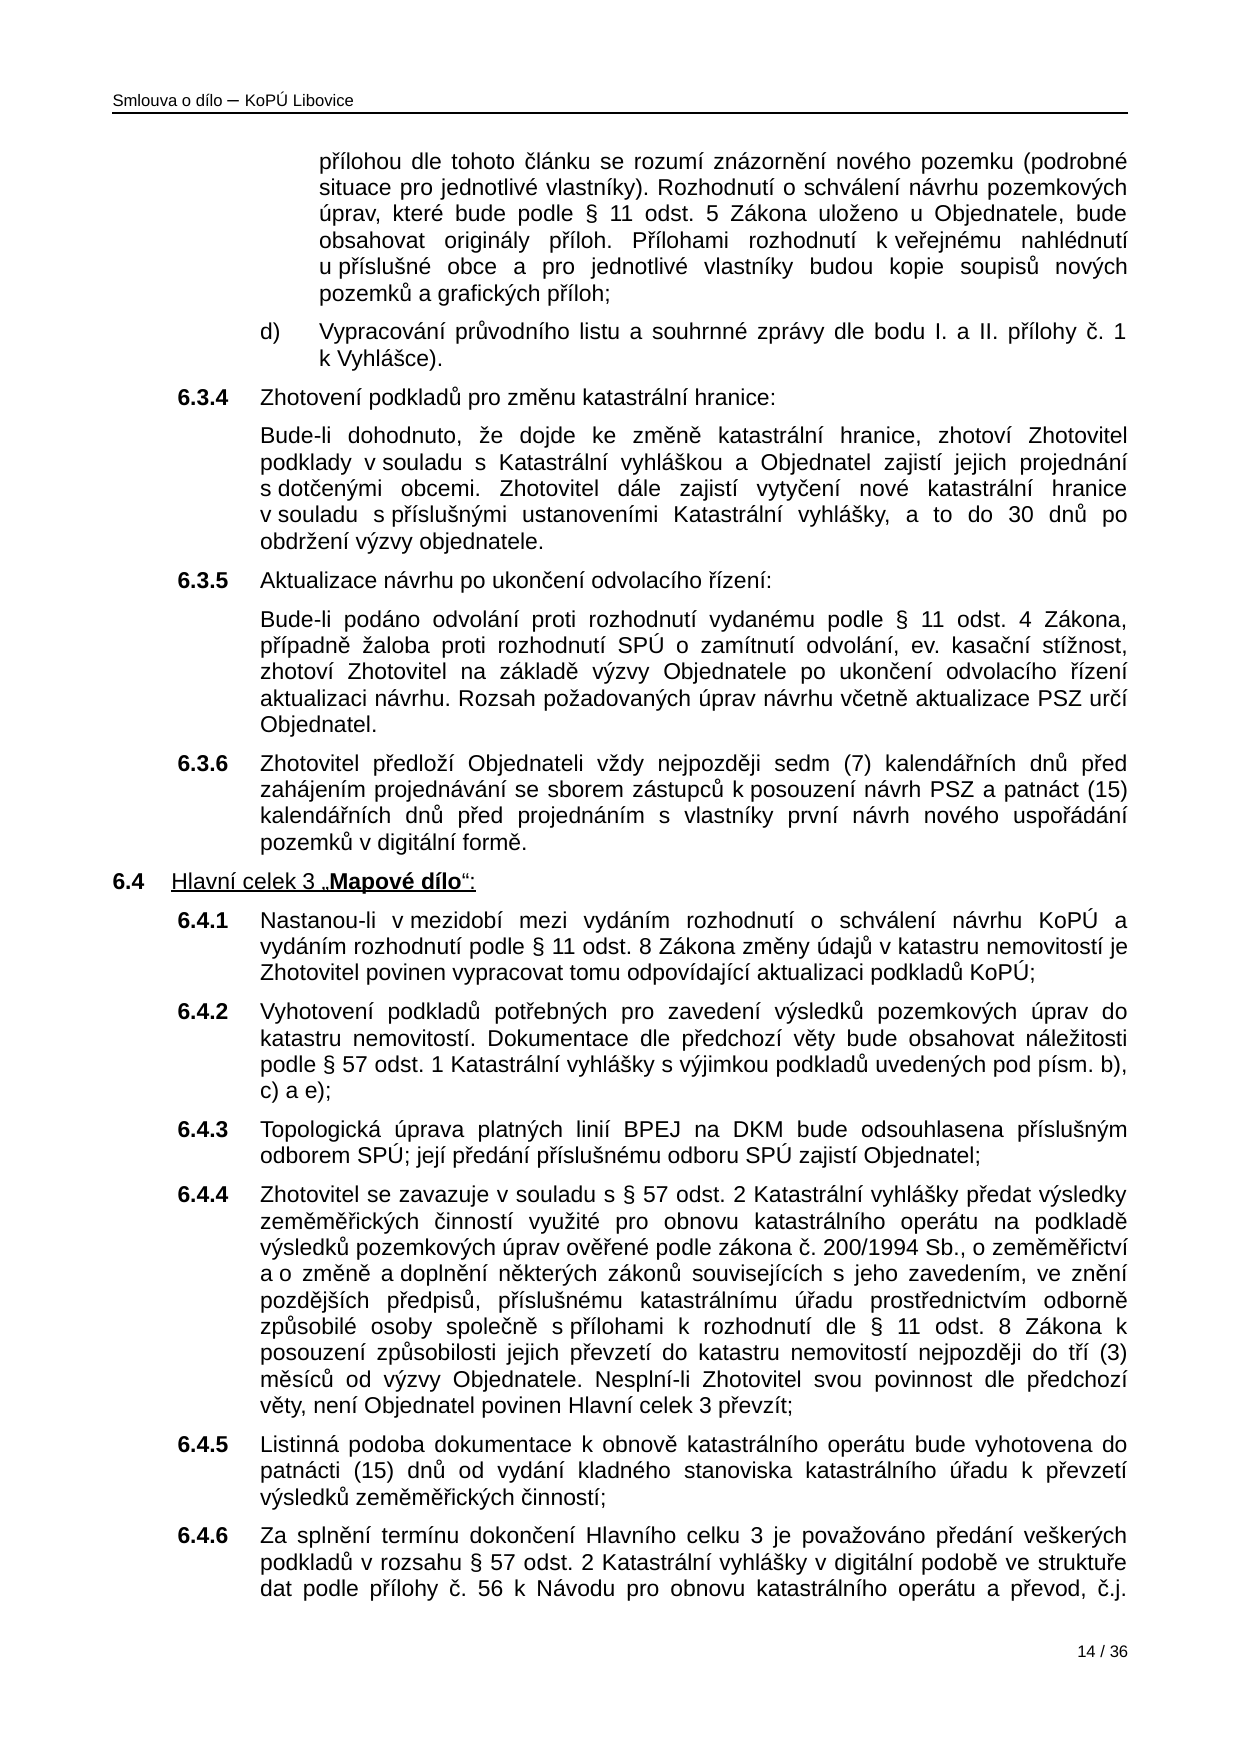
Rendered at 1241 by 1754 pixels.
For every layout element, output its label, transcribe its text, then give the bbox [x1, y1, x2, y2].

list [260, 148, 1128, 306]
text Zhotovení podkladů pro změnu katastrální hranice: [177, 383, 1128, 410]
text Zhotovitel předloží Objednateli vždy nejpozději sedm (7) kalendářních dnů před zahájením projednávání se sborem zástupců k posouzení návrh PSZ a patnáct (15) kalendářních dnů před projednáním s vlastníky první návrh nového uspořádání pozemků v digitální formě. [177, 750, 1128, 855]
text Nastanou-li v mezidobí mezi vydáním rozhodnutí o schválení návrhu KoPÚ a vydáním rozhodnutí podle § 11 odst. 8 Zákona změny údajů v katastru nemovitostí je Zhotovitel povinen vypracovat tomu odpovídající aktualizaci podkladů KoPÚ; [177, 907, 1128, 986]
text Hlavní celek 3 „Mapové dílo“: [112, 868, 1128, 894]
text Vyhotovení podkladů potřebných pro zavedení výsledků pozemkových úprav do katastru nemovitostí. Dokumentace dle předchozí věty bude obsahovat náležitosti podle § 57 odst. 1 Katastrální vyhlášky s výjimkou podkladů uvedených pod písm. b), c) a e); [177, 998, 1128, 1103]
text Aktualizace návrhu po ukončení odvolacího řízení: [177, 567, 1128, 593]
text Listinná podoba dokumentace k obnově katastrálního operátu bude vyhotovena do patnácti (15) dnů od vydání kladného stanoviska katastrálního úřadu k převzetí výsledků zeměměřických činností; [177, 1431, 1128, 1510]
list Vypracování průvodního listu a souhrnné zprávy dle bodu I. a II. přílohy č. 1 k Vyhlášce). [260, 318, 1128, 371]
list Bude-li dohodnuto, že dojde ke změně katastrální hranice, zhotoví Zhotovitel podklady v souladu s Katastrální vyhláškou a Objednatel zajistí jejich projednání s dotčenými obcemi. Zhotovitel dále zajistí vytyčení nové katastrální hranice v souladu s příslušnými ustanoveními Katastrální vyhlášky, a to do 30 dnů po obdržení výzvy objednatele. [260, 422, 1128, 554]
list Bude-li podáno odvolání proti rozhodnutí vydanému podle § 11 odst. 4 Zákona, případně žaloba proti rozhodnutí SPÚ o zamítnutí odvolání, ev. kasační stížnost, zhotoví Zhotovitel na základě výzvy Objednatele po ukončení odvolacího řízení aktualizaci návrhu. Rozsah požadovaných úprav návrhu včetně aktualizace PSZ určí Objednatel. [260, 606, 1128, 737]
text Zhotovitel se zavazuje v souladu s § 57 odst. 2 Katastrální vyhlášky předat výsledky zeměměřických činností využité pro obnovu katastrálního operátu na podkladě výsledků pozemkových úprav ověřené podle zákona č. 200/1994 Sb., o zeměměřictví a o změně a doplnění některých zákonů souvisejících s jeho zavedením, ve znění pozdějších předpisů, příslušnému katastrálnímu úřadu prostřednictvím odborně způsobilé osoby společně s přílohami k rozhodnutí dle § 11 odst. 8 Zákona k posouzení způsobilosti jejich převzetí do katastru nemovitostí nejpozději do tří (3) měsíců od výzvy Objednatele. Nesplní-li Zhotovitel svou povinnost dle předchozí věty, není Objednatel povinen Hlavní celek 3 převzít; [177, 1181, 1128, 1418]
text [177, 1522, 1128, 1602]
text Topologická úprava platných linií BPEJ na DKM bude odsouhlasena příslušným odborem SPÚ; její předání příslušnému odboru SPÚ zajistí Objednatel; [177, 1116, 1128, 1169]
